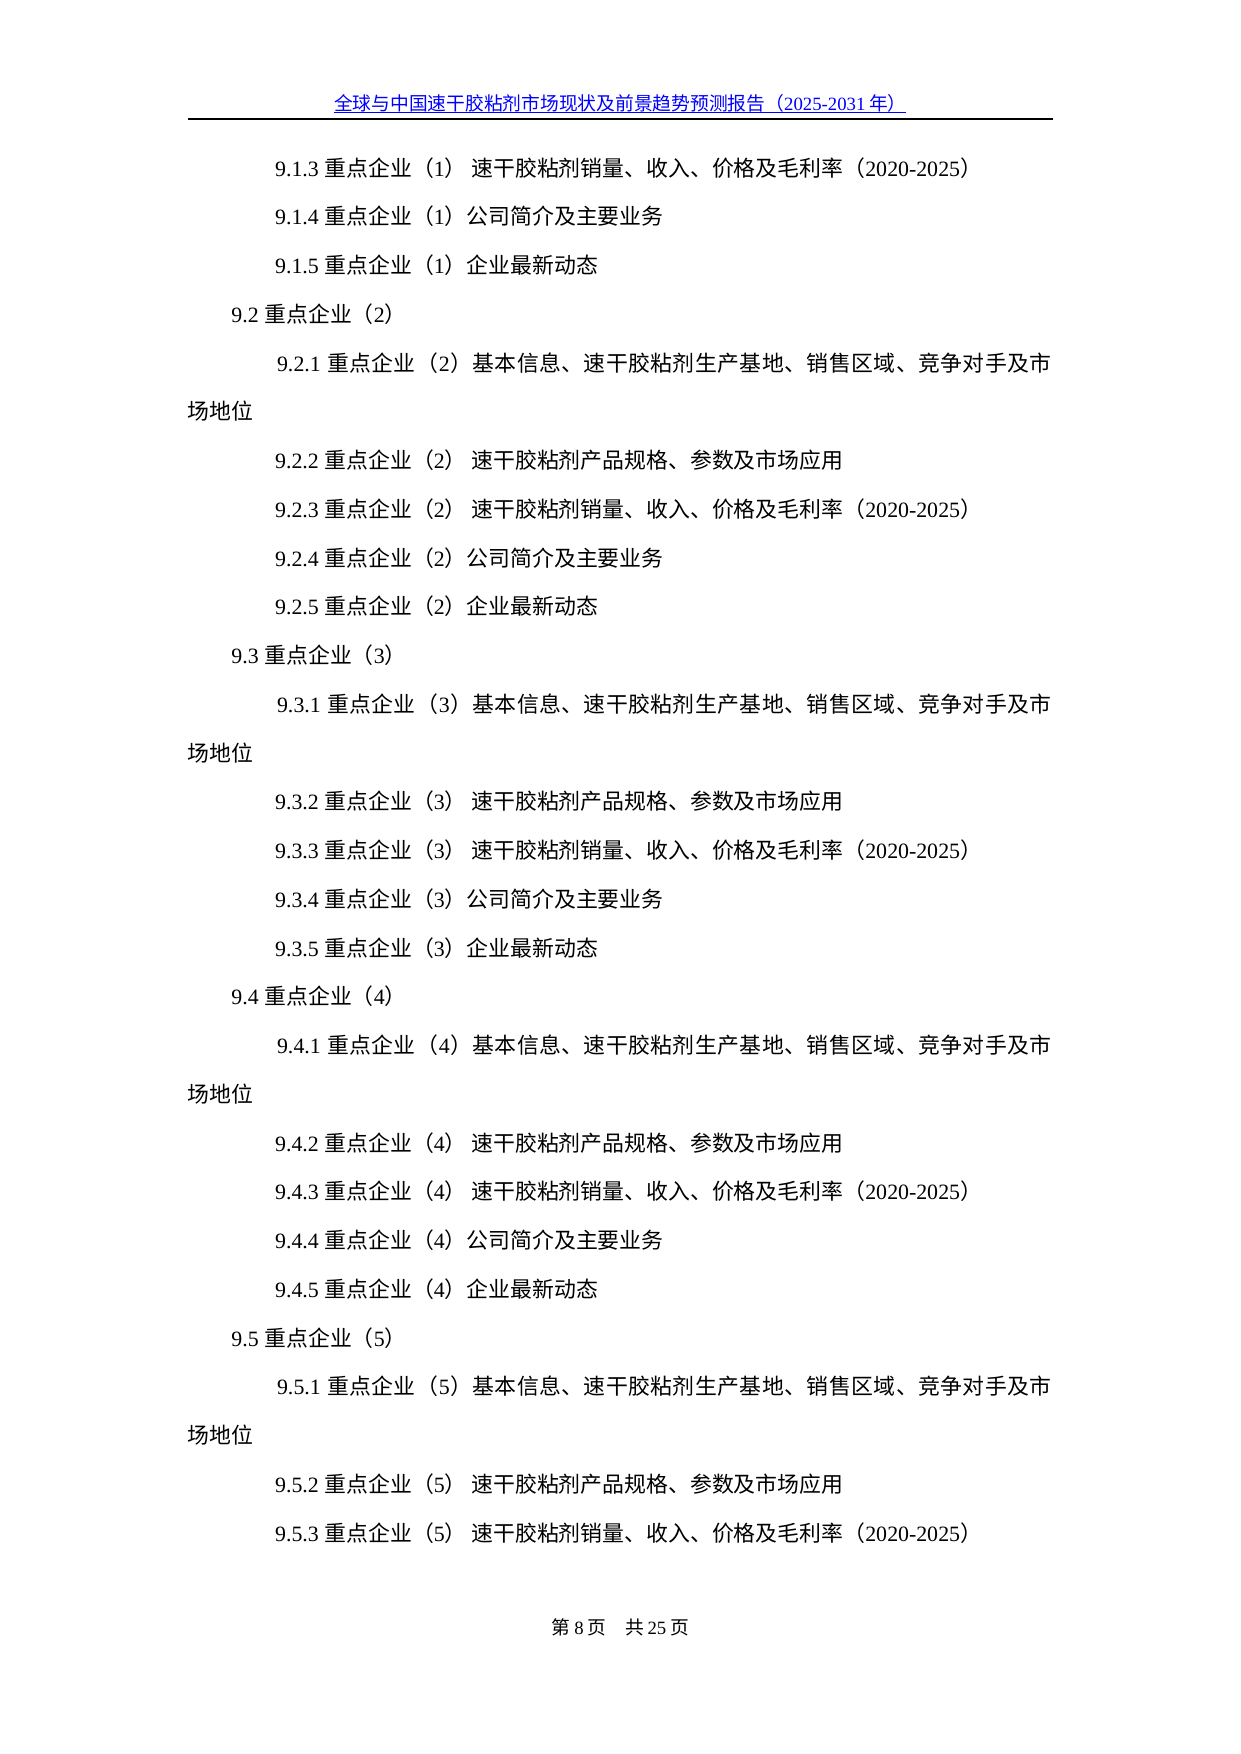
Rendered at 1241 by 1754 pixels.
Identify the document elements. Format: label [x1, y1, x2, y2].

text [187, 150, 1053, 1548]
